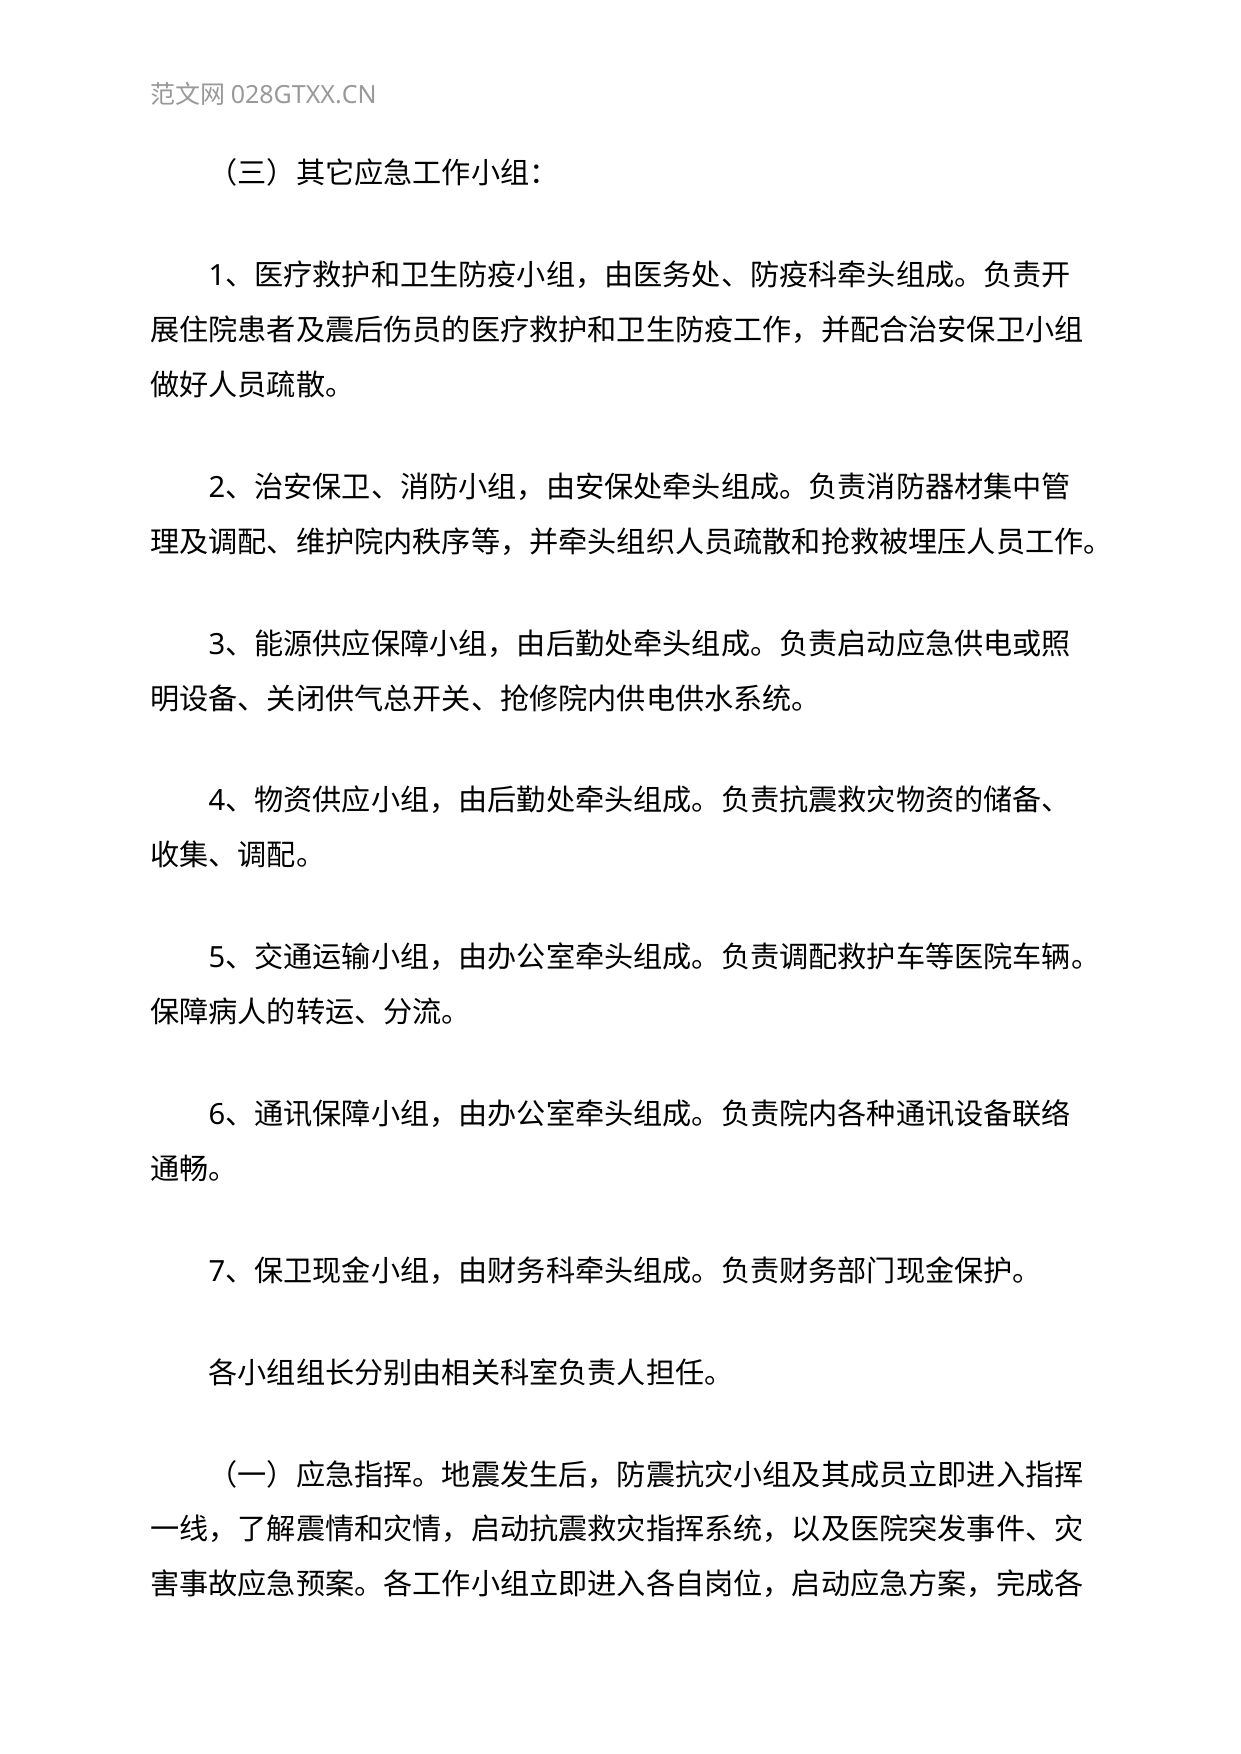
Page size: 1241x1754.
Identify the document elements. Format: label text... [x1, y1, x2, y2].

text 7、保卫现金小组，由财务科牵头组成。负责财务部门现金保护。 [150, 1247, 1090, 1290]
text 3、能源供应保障小组，由后勤处牵头组成。负责启动应急供电或照明设备、关闭供气总开关、抢修院内供电供水系统。 [150, 620, 1090, 717]
text 6、通讯保障小组，由办公室牵头组成。负责院内各种通讯设备联络通畅。 [150, 1091, 1090, 1188]
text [150, 1451, 1090, 1603]
text 2、治安保卫、消防小组，由安保处牵头组成。负责消防器材集中管理及调配、维护院内秩序等，并牵头组织人员疏散和抢救被埋压人员工作。 [150, 463, 1090, 561]
text 4、物资供应小组，由后勤处牵头组成。负责抗震救灾物资的储备、收集、调配。 [150, 777, 1090, 874]
text 1、医疗救护和卫生防疫小组，由医务处、防疫科牵头组成。负责开展住院患者及震后伤员的医疗救护和卫生防疫工作，并配合治安保卫小组做好人员疏散。 [150, 252, 1090, 404]
text 各小组组长分别由相关科室负责人担任。 [150, 1349, 1090, 1392]
text （三）其它应急工作小组： [150, 150, 1090, 192]
text 5、交通运输小组，由办公室牵头组成。负责调配救护车等医院车辆。保障病人的转运、分流。 [150, 934, 1090, 1031]
